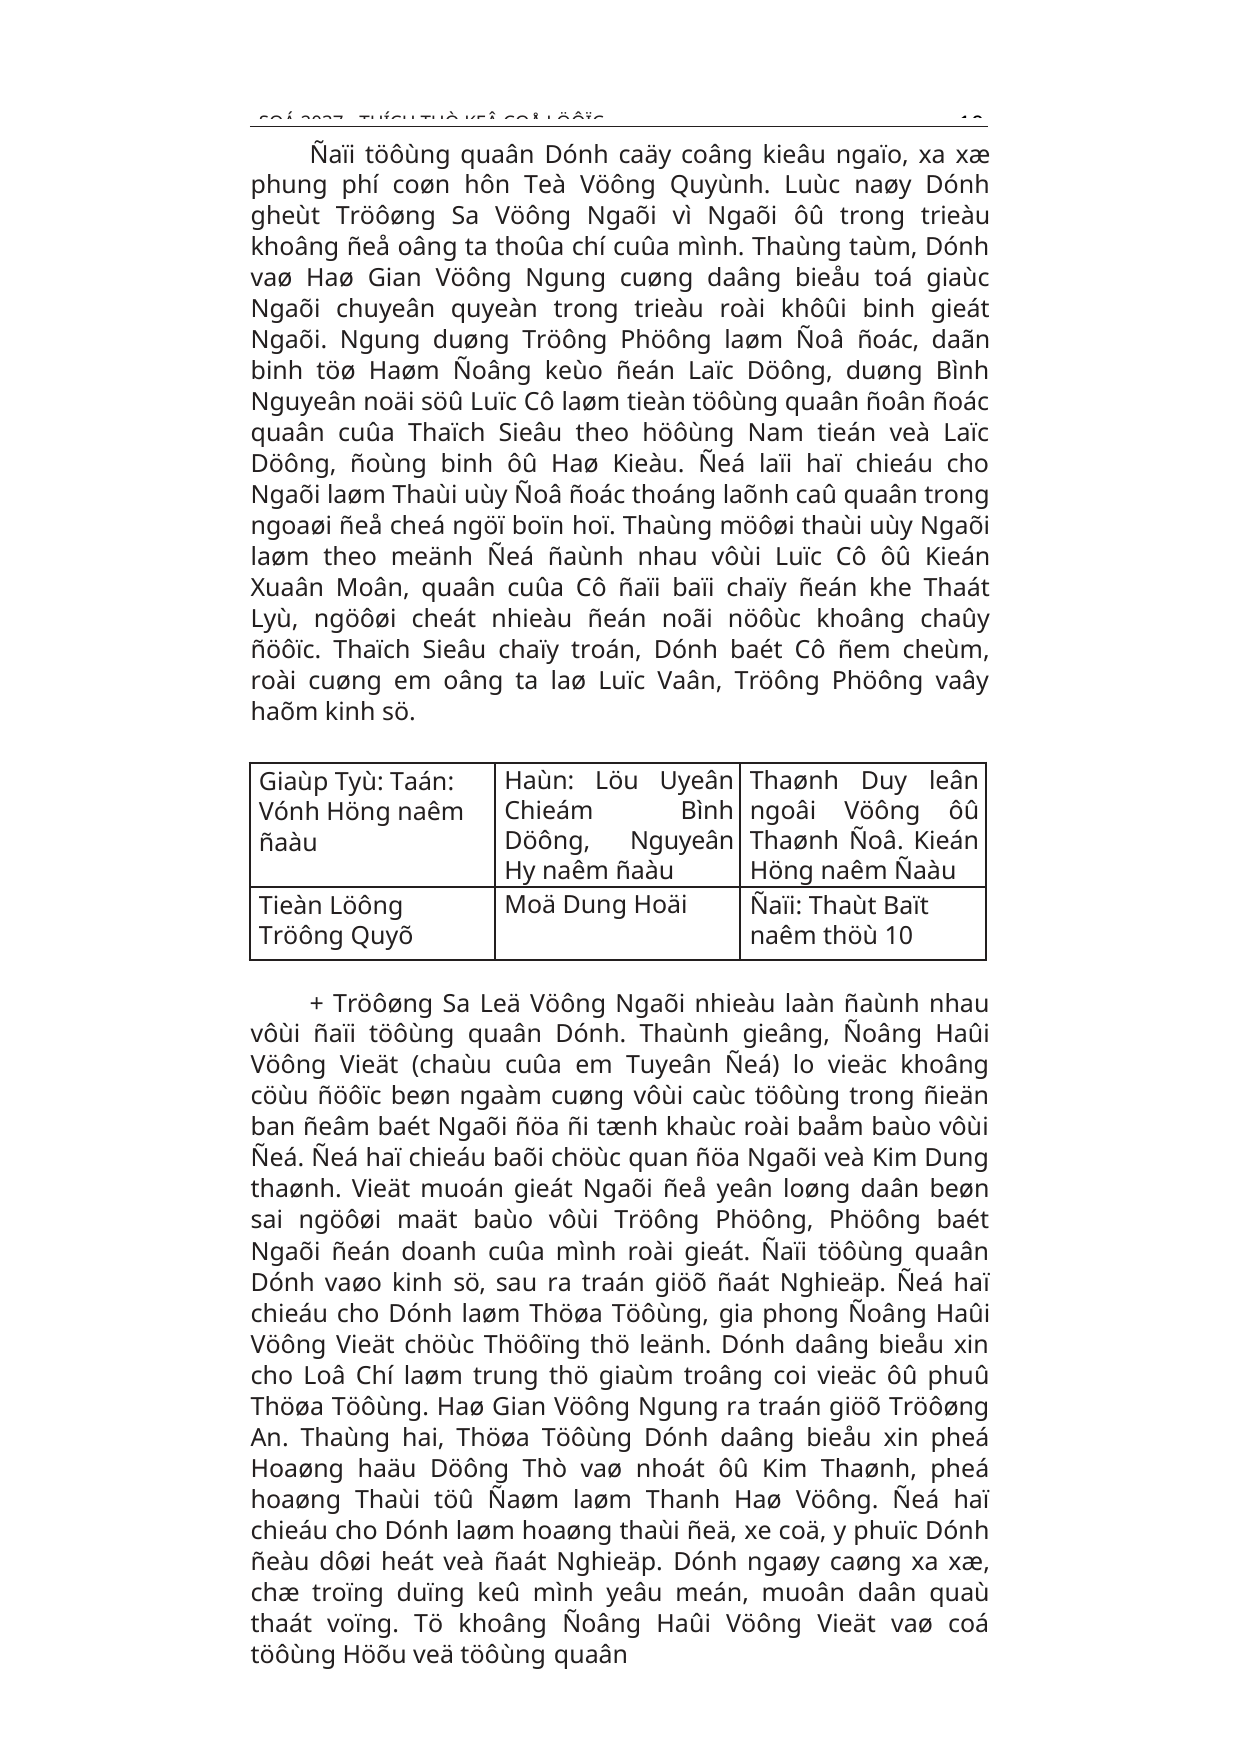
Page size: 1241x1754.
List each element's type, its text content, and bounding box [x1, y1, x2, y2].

table_header Giaùp Tyù: Taán: Vónh Höng naêm ñaàu [251, 764, 494, 886]
text Ñaïi töôùng quaân Dónh caäy coâng kieâu ngaïo, xa xæ phung phí coøn hôn Teà Vöông Quyùnh. Luùc naøy Dónh gheùt Tröôøng Sa Vöông Ngaõi vì Ngaõi ôû trong trieàu khoâng ñeå oâng ta thoûa chí cuûa mình. Thaùng taùm, Dónh vaø Haø Gian Vöông Ngung cuøng daâng bieåu toá giaùc Ngaõi chuyeân quyeàn trong trieàu roài khôûi binh gieát Ngaõi. Ngung duøng Tröông Phöông laøm Ñoâ ñoác, daãn binh töø Haøm Ñoâng keùo ñeán Laïc Döông, duøng Bình Nguyeân noäi söû Luïc Cô laøm tieàn töôùng quaân ñoân ñoác quaân cuûa Thaïch Sieâu theo höôùng Nam tieán veà Laïc Döông, ñoùng binh ôû Haø Kieàu. Ñeá laïi haï chieáu cho Ngaõi laøm Thaùi uùy Ñoâ ñoác thoáng laõnh caû quaân trong ngoaøi ñeå cheá ngöï boïn hoï. Thaùng möôøi thaùi uùy Ngaõi laøm theo meänh Ñeá ñaùnh nhau vôùi Luïc Cô ôû Kieán Xuaân Moân, quaân cuûa Cô ñaïi baïi chaïy ñeán khe Thaát Lyù, ngöôøi cheát nhieàu ñeán noãi nöôùc khoâng chaûy ñöôïc. Thaïch Sieâu chaïy troán, Dónh baét Cô ñem cheùm, roài cuøng em oâng ta laø Luïc Vaân, Tröông Phöông vaây haõm kinh sö. [250, 138, 990, 728]
text + Tröôøng Sa Leä Vöông Ngaõi nhieàu laàn ñaùnh nhau vôùi ñaïi töôùng quaân Dónh. Thaùnh gieâng, Ñoâng Haûi Vöông Vieät (chaùu cuûa em Tuyeân Ñeá) lo vieäc khoâng cöùu ñöôïc beøn ngaàm cuøng vôùi caùc töôùng trong ñieän ban ñeâm baét Ngaõi ñöa ñi tænh khaùc roài baåm baùo vôùi Ñeá. Ñeá haï chieáu baõi chöùc quan ñöa Ngaõi veà Kim Dung thaønh. Vieät muoán gieát Ngaõi ñeå yeân loøng daân beøn sai ngöôøi maät baùo vôùi Tröông Phöông, Phöông baét Ngaõi ñeán doanh cuûa mình roài gieát. Ñaïi töôùng quaân Dónh vaøo kinh sö, sau ra traán giöõ ñaát Nghieäp. Ñeá haï chieáu cho Dónh laøm Thöøa Töôùng, gia phong Ñoâng Haûi Vöông Vieät chöùc Thöôïng thö leänh. Dónh daâng bieåu xin cho Loâ Chí laøm trung thö giaùm troâng coi vieäc ôû phuû Thöøa Töôùng. Haø Gian Vöông Ngung ra traán giöõ Tröôøng An. Thaùng hai, Thöøa Töôùng Dónh daâng bieåu xin pheá Hoaøng haäu Döông Thò vaø nhoát ôû Kim Thaønh, pheá hoaøng Thaùi töû Ñaøm laøm Thanh Haø Vöông. Ñeá haï chieáu cho Dónh laøm hoaøng thaùi ñeä, xe coä, y phuïc Dónh ñeàu dôøi heát veà ñaát Nghieäp. Dónh ngaøy caøng xa xæ, chæ troïng duïng keû mình yeâu meán, muoân daân quaù thaát voïng. Tö khoâng Ñoâng Haûi Vöông Vieät vaø coá töôùng Höõu veä töôùng quaân [250, 988, 990, 1671]
table_cell Tieàn Löông Tröông Quyõ [251, 888, 494, 959]
table_header Thaønh Duy leân ngoâi Vöông ôû Thaønh Ñoâ. Kieán Höng naêm Ñaàu [741, 764, 985, 886]
table_cell Moä Dung Hoäi [496, 888, 739, 959]
table_cell Ñaïi: Thaùt Baït naêm thöù 10 [741, 888, 985, 959]
table_header Haùn: Löu Uyeân Chieám Bình Döông, Nguyeân Hy naêm ñaàu [496, 764, 739, 886]
